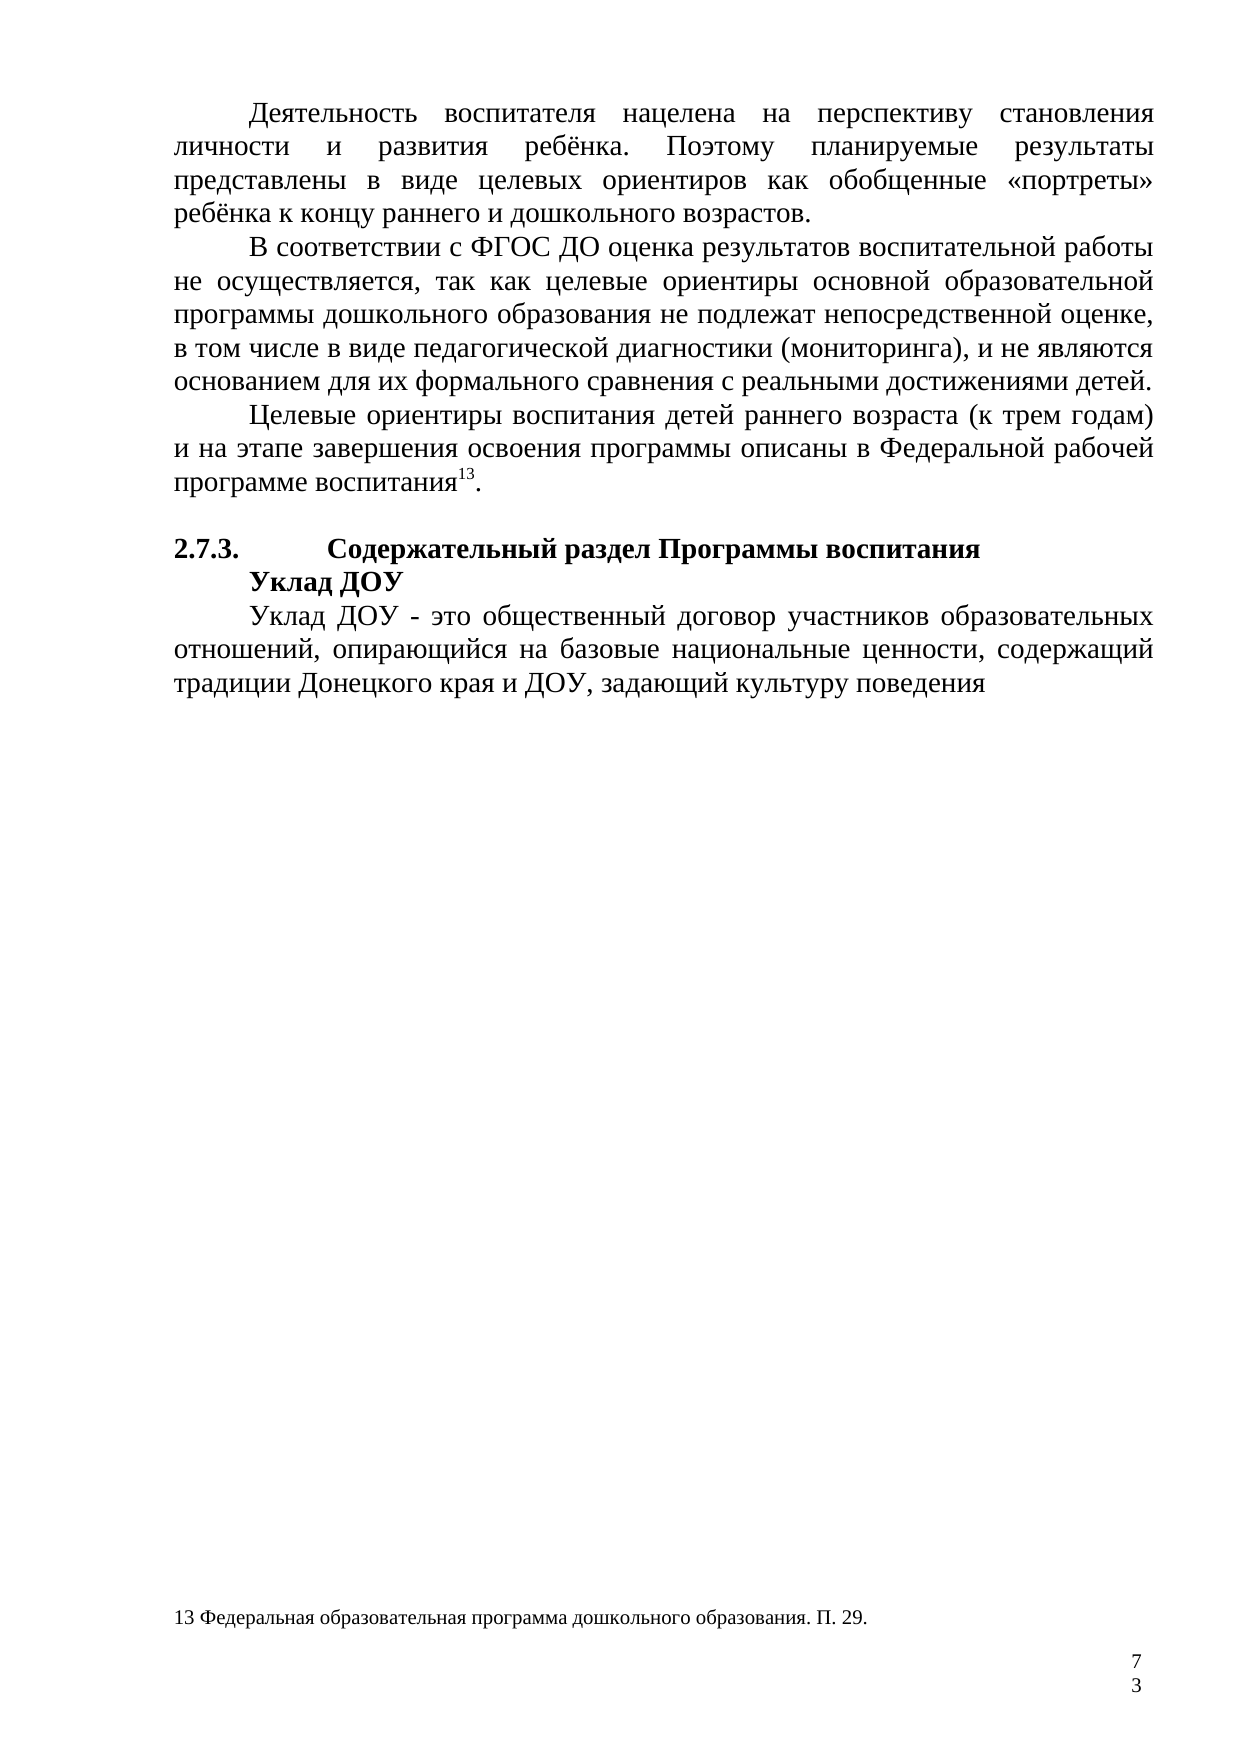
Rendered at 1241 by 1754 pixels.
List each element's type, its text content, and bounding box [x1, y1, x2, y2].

text Деятельность воспитателя нацелена на перспективу становления личности и развития ребёнка. Поэтому планируемые результаты представлены в виде целевых ориентиров как обобщенные «портреты» ребёнка к концу раннего и дошкольного возрастов. [173, 95, 1155, 229]
list Содержательный раздел Программы воспитания [173, 531, 1155, 564]
text Уклад ДОУ - это общественный договор участников образовательных отношений, опирающийся на базовые национальные ценности, содержащий традиции Донецкого края и ДОУ, задающий культуру поведения [173, 598, 1155, 698]
text Уклад ДОУ [173, 564, 1155, 598]
text Целевые ориентиры воспитания детей раннего возраста (к трем годам) и на этапе завершения освоения программы описаны в Федеральной рабочей программе воспитания. [173, 397, 1155, 497]
text В соответствии с ФГОС ДО оценка результатов воспитательной работы не осуществляется, так как целевые ориентиры основной образовательной программы дошкольного образования не подлежат непосредственной оценке, в том числе в виде педагогической диагностики (мониторинга), и не являются основанием для их формального сравнения с реальными достижениями детей. [173, 229, 1155, 397]
